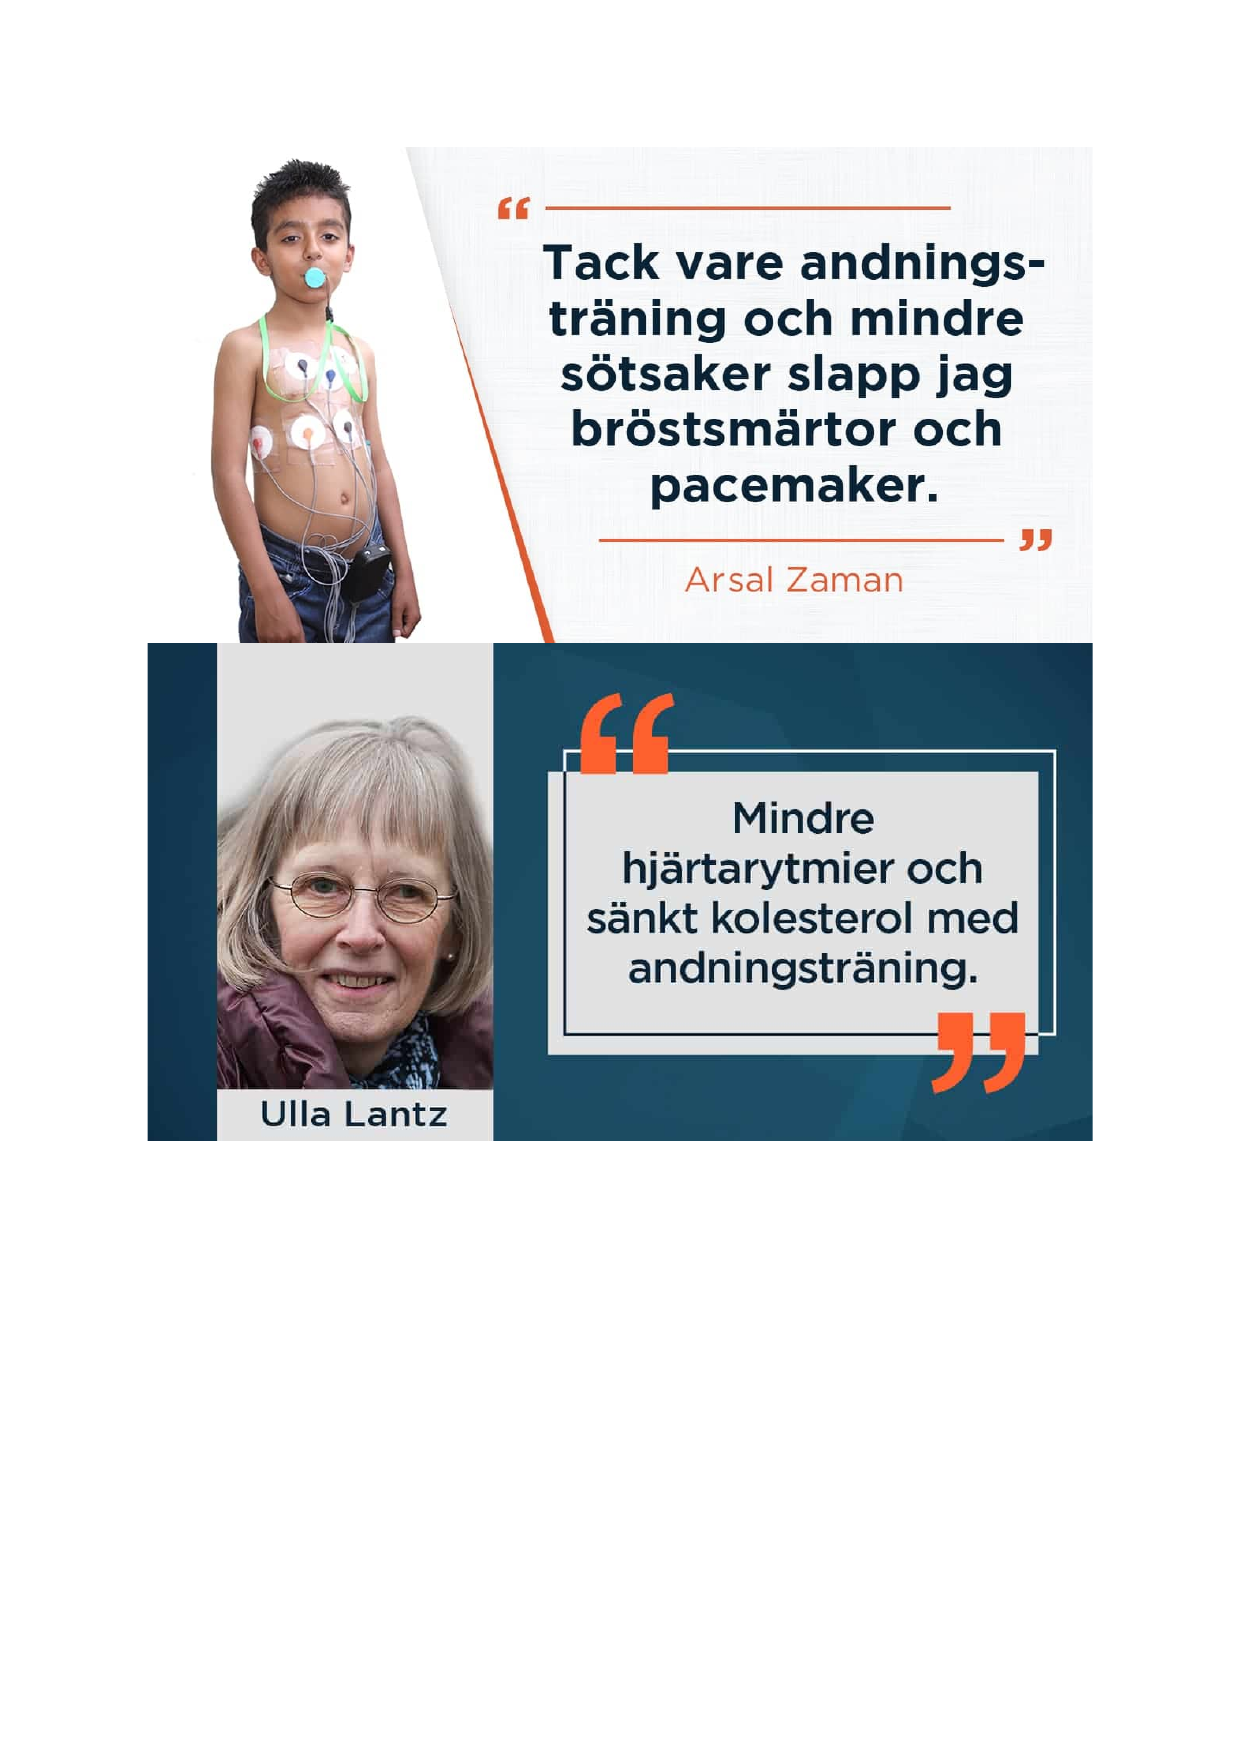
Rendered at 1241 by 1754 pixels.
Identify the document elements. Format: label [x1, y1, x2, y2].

picture [147, 147, 1093, 1141]
